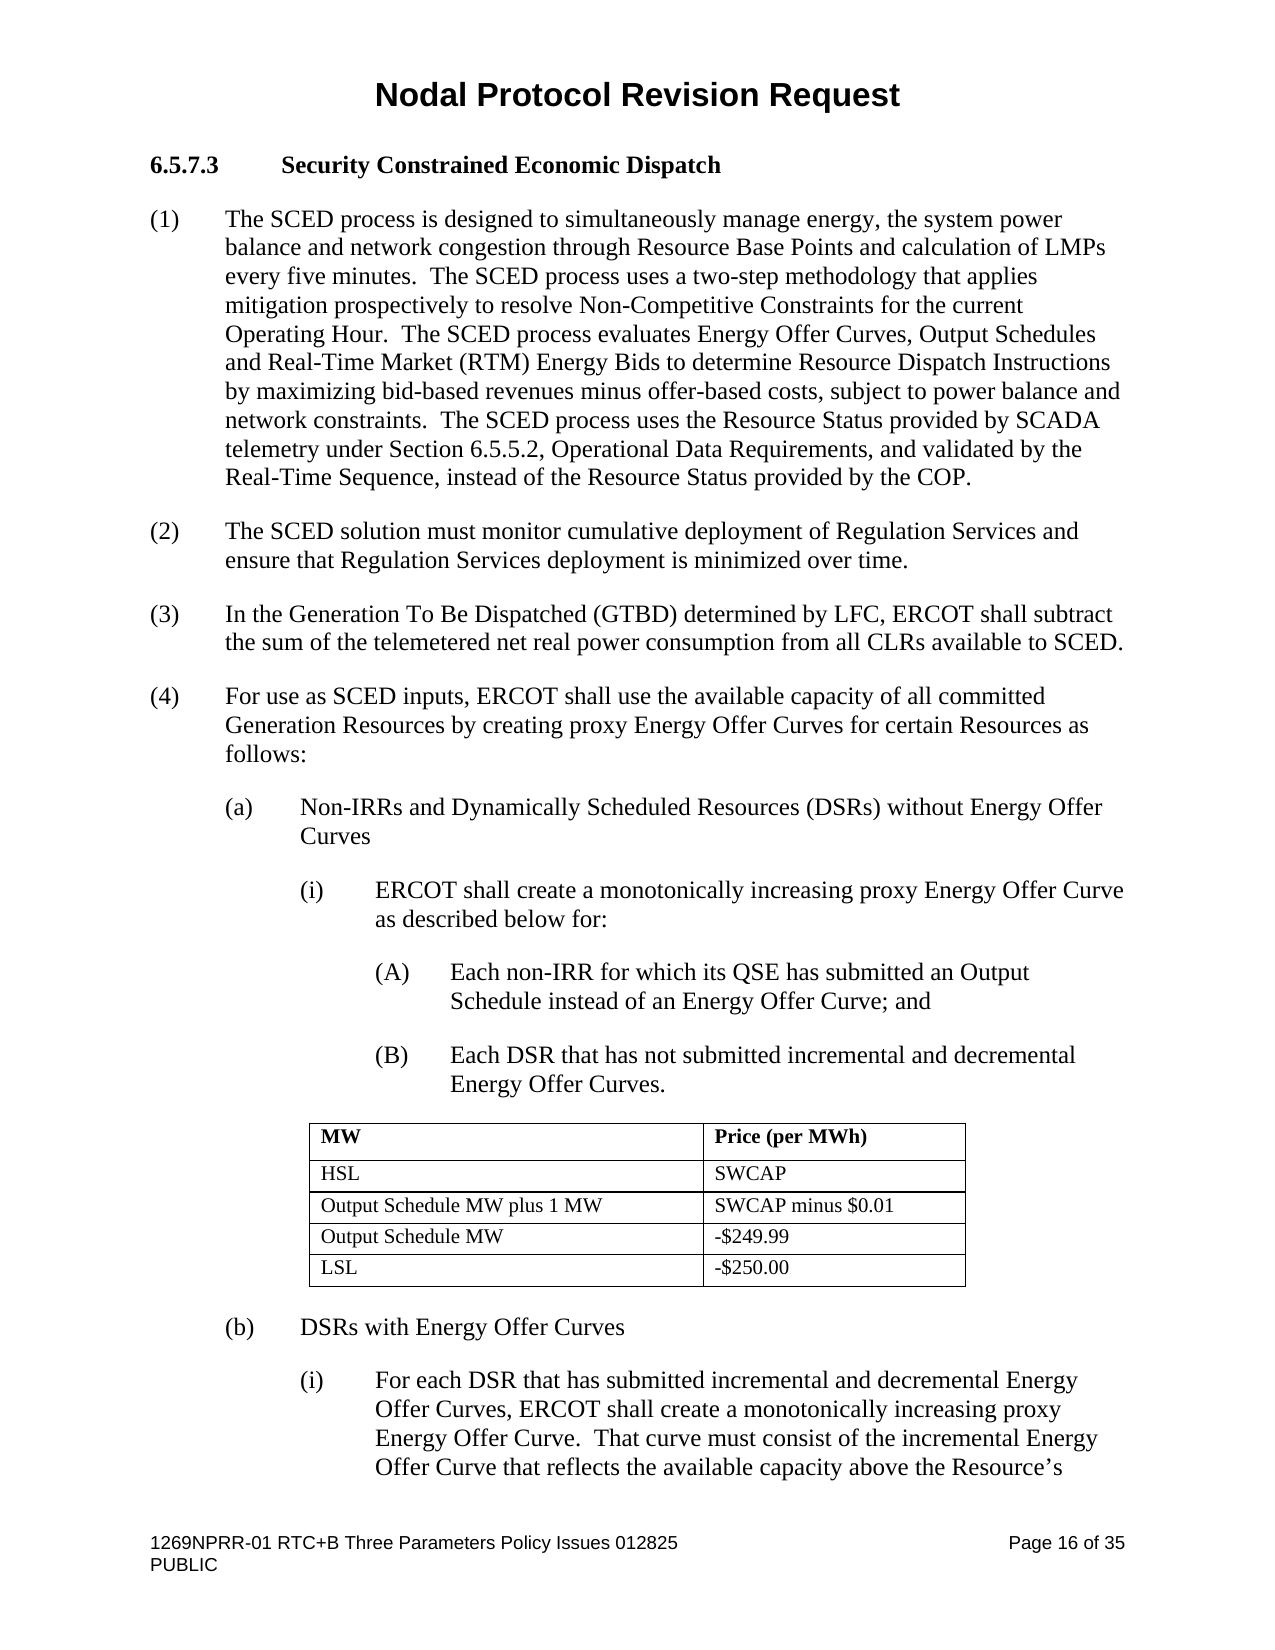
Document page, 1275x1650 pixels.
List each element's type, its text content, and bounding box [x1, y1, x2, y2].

text (A) Each non-IRR for which its QSE has submitted an Output Schedule instead of an Energy Offer Curve; and [375, 957, 1125, 1015]
table_cell HSL [310, 1161, 703, 1191]
table_header MW [310, 1124, 703, 1160]
text (1) The SCED process is designed to simultaneously manage energy, the system power balance and network congestion through Resource Base Points and calculation of LMPs every five minutes. The SCED process uses a two-step methodology that applies mitigation prospectively to resolve Non-Competitive Constraints for the current Operating Hour. The SCED process evaluates Energy Offer Curves, Output Schedules and Real-Time Market (RTM) Energy Bids to determine Resource Dispatch Instructions by maximizing bid-based revenues minus offer-based costs, subject to power balance and network constraints. The SCED process uses the Resource Status provided by SCADA telemetry under Section 6.5.5.2, Operational Data Requirements, and validated by the Real-Time Sequence, instead of the Resource Status provided by the COP. [150, 204, 1125, 491]
text (3) In the Generation To Be Dispatched (GTBD) determined by LFC, ERCOT shall subtract the sum of the telemetered net real power consumption from all CLRs available to SCED. [150, 599, 1125, 656]
table_cell -$249.99 [704, 1224, 965, 1254]
text (i) ERCOT shall create a monotonically increasing proxy Energy Offer Curve as described below for: [300, 875, 1125, 932]
text (b) DSRs with Energy Offer Curves [225, 1312, 1125, 1340]
table_cell Output Schedule MW plus 1 MW [310, 1193, 703, 1223]
table_cell -$250.00 [704, 1255, 965, 1286]
table_cell SWCAP [704, 1161, 965, 1191]
text (2) The SCED solution must monitor cumulative deployment of Regulation Services and ensure that Regulation Services deployment is minimized over time. [150, 516, 1125, 574]
text 6.5.7.3 Security Constrained Economic Dispatch [150, 150, 1125, 179]
text (B) Each DSR that has not submitted incremental and decremental Energy Offer Curves. [375, 1040, 1125, 1097]
text (4) For use as SCED inputs, ERCOT shall use the available capacity of all committed Generation Resources by creating proxy Energy Offer Curves for certain Resources as follows: [150, 681, 1125, 767]
table_header Price (per MWh) [704, 1124, 965, 1160]
table_cell SWCAP minus $0.01 [704, 1193, 965, 1223]
text (a) Non-IRRs and Dynamically Scheduled Resources (DSRs) without Energy Offer Curves [225, 792, 1125, 850]
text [300, 1365, 1125, 1480]
table_cell LSL [310, 1255, 703, 1286]
table_cell Output Schedule MW [310, 1224, 703, 1254]
